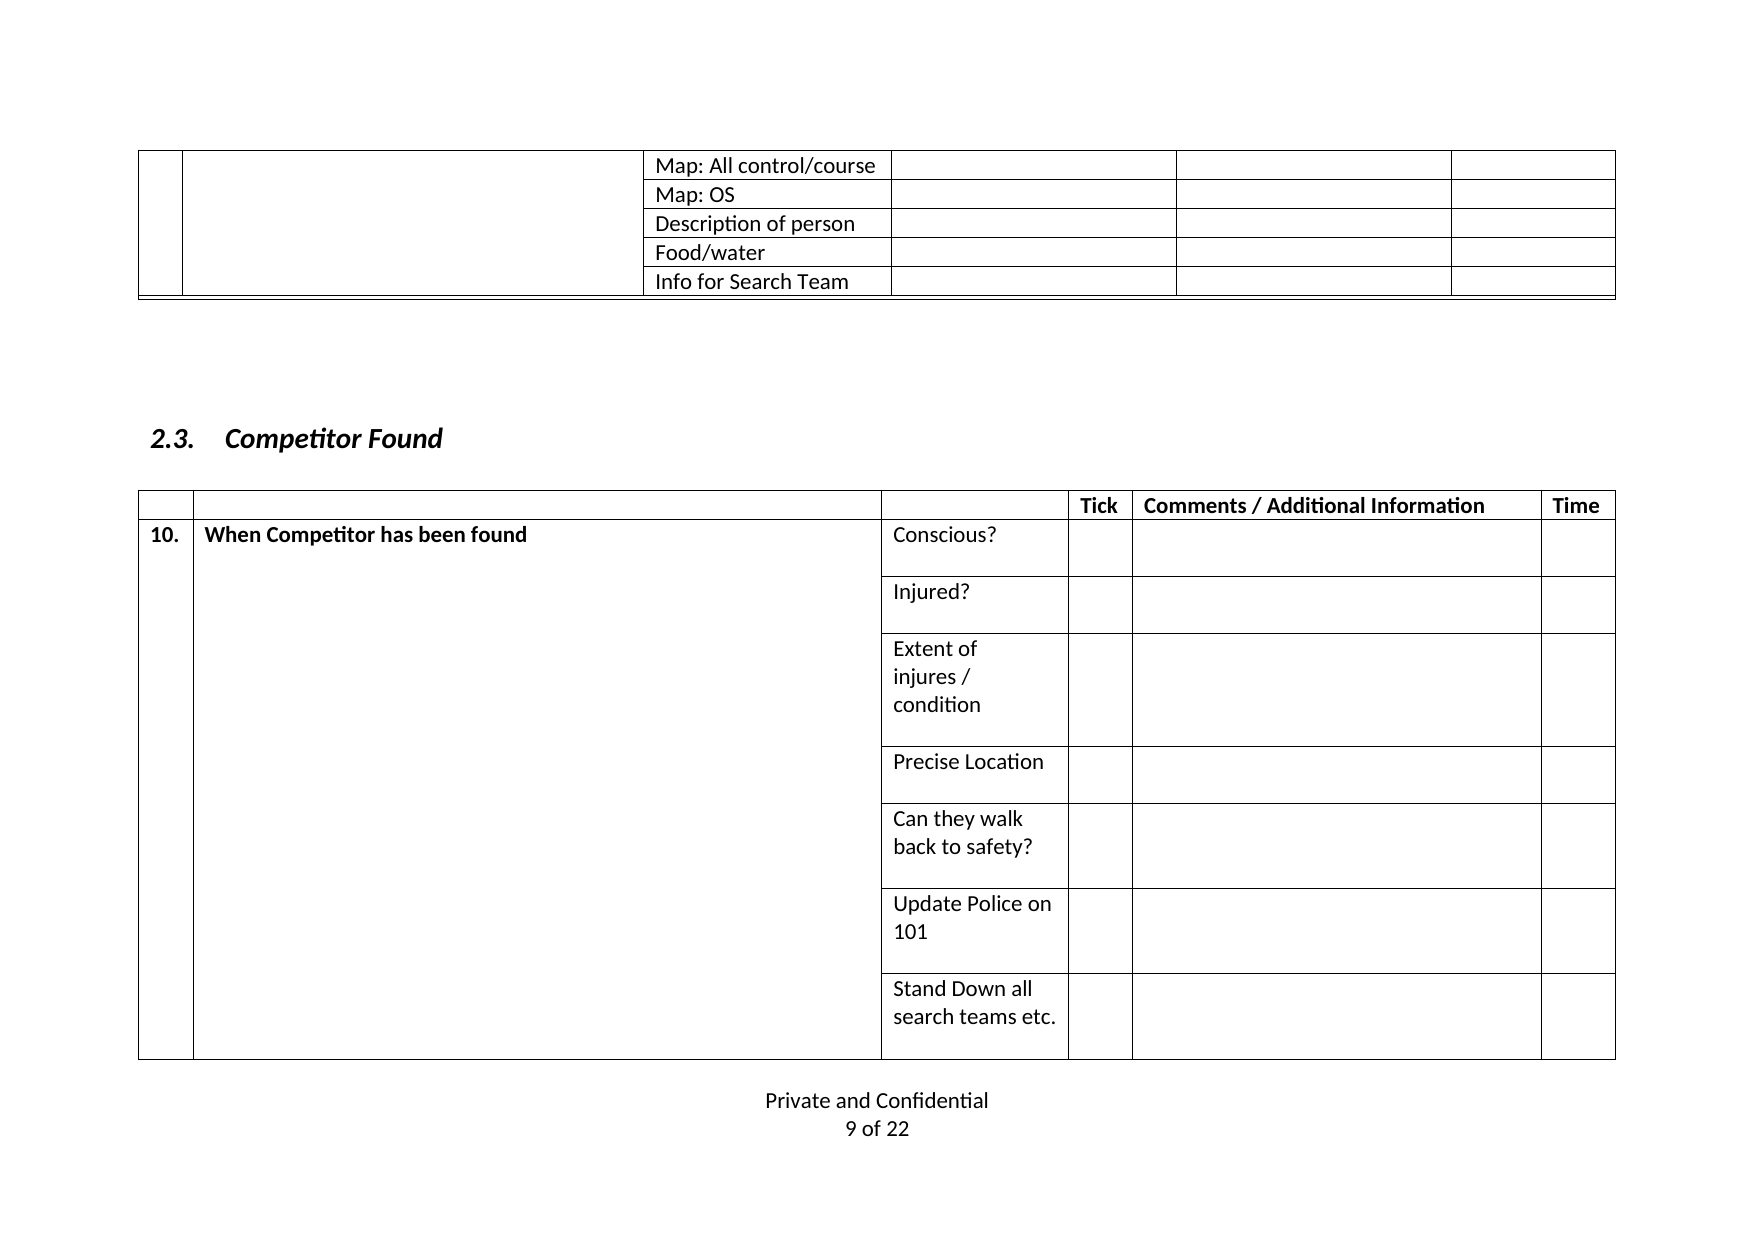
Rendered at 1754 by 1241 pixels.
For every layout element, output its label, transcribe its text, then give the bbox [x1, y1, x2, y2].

table_cell Injured? [882, 577, 1068, 633]
table_cell [1069, 747, 1132, 803]
table_header [194, 491, 881, 519]
table_header [882, 491, 1068, 519]
table_cell Info for Search Team [644, 267, 891, 295]
table_cell Map: All control/course [644, 151, 891, 179]
table_cell [1542, 889, 1615, 973]
table_cell [1452, 151, 1615, 179]
table_cell [1133, 804, 1541, 888]
table_header [139, 491, 193, 519]
table_cell [1542, 974, 1615, 1058]
table_cell [1452, 180, 1615, 208]
table_cell [1069, 577, 1132, 633]
table_cell Precise Location [882, 747, 1068, 803]
table_cell [1069, 634, 1132, 746]
table_header Time [1542, 491, 1615, 519]
table_cell [1177, 151, 1451, 179]
table_cell [1177, 267, 1451, 295]
table_cell [892, 209, 1176, 237]
table_cell [1177, 238, 1451, 266]
subtitle Competitor Found [150, 420, 1604, 455]
table_cell [1542, 520, 1615, 576]
table_header Comments / Additional Information [1133, 491, 1541, 519]
table_cell [892, 238, 1176, 266]
table_cell [1177, 180, 1451, 208]
table_cell [1133, 520, 1541, 576]
table_cell [1133, 889, 1541, 973]
table_cell [1069, 804, 1132, 888]
table_cell [892, 151, 1176, 179]
table_cell [892, 267, 1176, 295]
table_cell [892, 180, 1176, 208]
table_cell Update Police on 101 [882, 889, 1068, 973]
table_cell [1452, 209, 1615, 237]
table_cell Food/water [644, 238, 891, 266]
table_cell Can they walk back to safety? [882, 804, 1068, 888]
table_cell Extent of injures / condition [882, 634, 1068, 746]
table_cell Conscious? [882, 520, 1068, 576]
table_cell [1452, 267, 1615, 295]
table_cell 10. [139, 520, 193, 1058]
table_cell [1177, 209, 1451, 237]
table_cell [1542, 804, 1615, 888]
table_cell [1069, 889, 1132, 973]
table_cell [1069, 520, 1132, 576]
table_cell When Competitor has been found [194, 520, 881, 1058]
table_cell [1133, 974, 1541, 1058]
table_cell [1069, 974, 1132, 1058]
table_cell [1542, 577, 1615, 633]
table_cell Map: OS [644, 180, 891, 208]
table_cell Stand Down all search teams etc. [882, 974, 1068, 1058]
table_cell [1542, 634, 1615, 746]
table_cell [1133, 577, 1541, 633]
table_header Tick [1069, 491, 1132, 519]
table_cell [1542, 747, 1615, 803]
table_cell Description of person [644, 209, 891, 237]
table_cell [1133, 634, 1541, 746]
table_cell [1452, 238, 1615, 266]
table_cell [1133, 747, 1541, 803]
